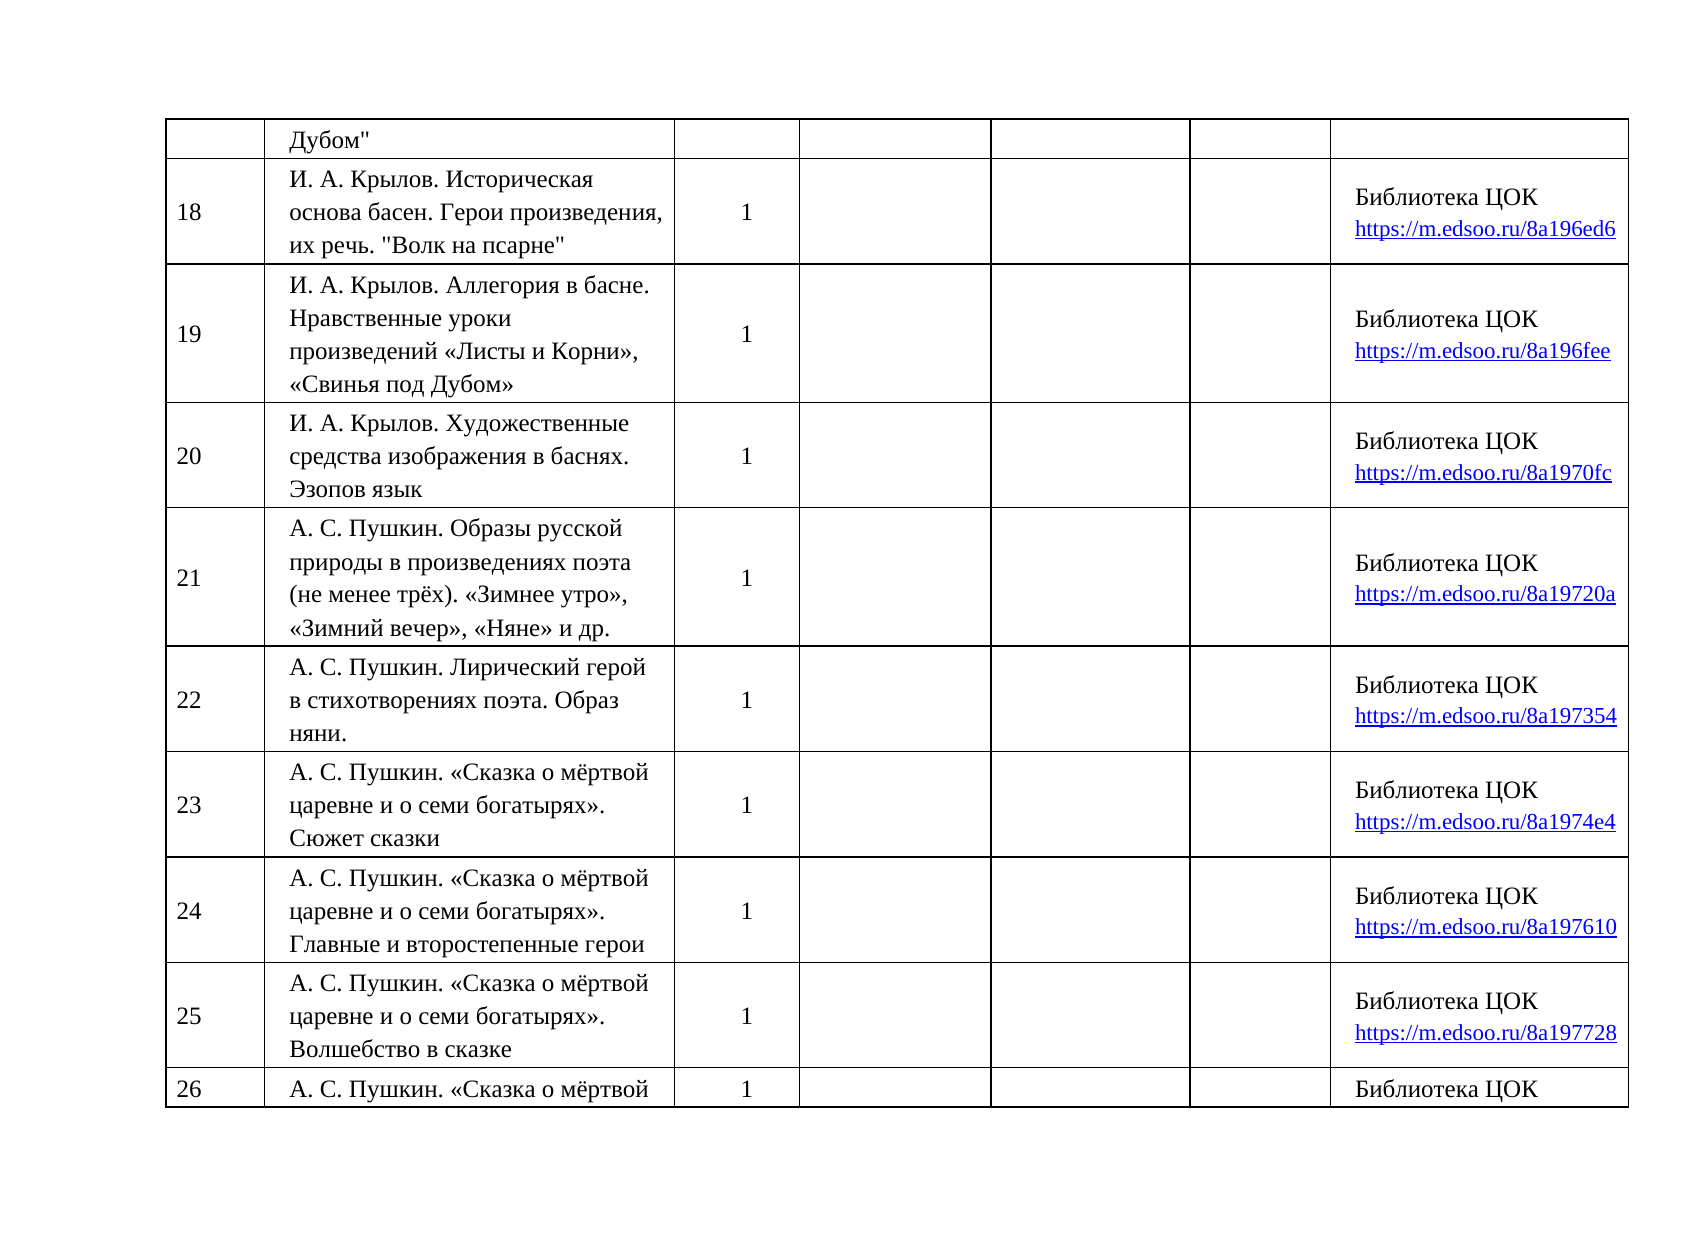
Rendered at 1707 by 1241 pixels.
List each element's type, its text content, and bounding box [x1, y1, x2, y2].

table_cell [265, 1068, 674, 1106]
table_cell 1 [675, 963, 799, 1067]
table_cell 17 [167, 120, 264, 157]
table_cell [800, 120, 990, 157]
table_cell [992, 159, 1189, 263]
table_cell [992, 647, 1189, 751]
table_cell [992, 508, 1189, 645]
table_cell Библиотека ЦОК https://m.edsoo.ru/8a1970fc [1331, 403, 1628, 507]
table_cell 21 [167, 508, 264, 645]
table_cell [1191, 1068, 1330, 1106]
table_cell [1331, 1068, 1628, 1106]
table_cell 26 [167, 1068, 264, 1106]
table_cell 1 [675, 403, 799, 507]
table_cell 25 [167, 963, 264, 1067]
table_cell 1 [675, 159, 799, 263]
table_cell 23 [167, 752, 264, 856]
table_cell [1191, 159, 1330, 263]
table_cell [800, 1068, 990, 1106]
table_cell [800, 858, 990, 961]
table_cell [800, 265, 990, 401]
table_cell 22 [167, 647, 264, 751]
table_cell [800, 647, 990, 751]
table_cell [800, 752, 990, 856]
table_cell 24 [167, 858, 264, 961]
table_cell [800, 508, 990, 645]
table_cell [992, 963, 1189, 1067]
table_cell [992, 752, 1189, 856]
table_cell Библиотека ЦОК https://m.edsoo.ru/8a19720a [1331, 508, 1628, 645]
table_cell А. С. Пушкин. Образы русской природы в произведениях поэта (не менее трёх). «Зимнее утро», «Зимний вечер», «Няне» и др. [265, 508, 674, 645]
table_cell [992, 1068, 1189, 1106]
table_cell 20 [167, 403, 264, 507]
table_cell [800, 963, 990, 1067]
table_cell [992, 120, 1189, 157]
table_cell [265, 120, 674, 157]
table_cell Библиотека ЦОК https://m.edsoo.ru/8a197728 [1331, 963, 1628, 1067]
table_cell 1 [675, 120, 799, 157]
table_cell А. С. Пушкин. «Сказка о мёртвой царевне и о семи богатырях». Волшебство в сказке [265, 963, 674, 1067]
table_cell [992, 403, 1189, 507]
table_cell А. С. Пушкин. «Сказка о мёртвой царевне и о семи богатырях». Сюжет сказки [265, 752, 674, 856]
table_cell И. А. Крылов. Историческая основа басен. Герои произведения, их речь. "Волк на псарне" [265, 159, 674, 263]
table_cell 1 [675, 858, 799, 961]
table_cell [1191, 265, 1330, 401]
table_cell [992, 265, 1189, 401]
table_cell 1 [675, 508, 799, 645]
table_cell И. А. Крылов. Художественные средства изображения в баснях. Эзопов язык [265, 403, 674, 507]
table_cell [1191, 403, 1330, 507]
table_cell [992, 858, 1189, 961]
table_cell 1 [675, 1068, 799, 1106]
table_cell 19 [167, 265, 264, 401]
table_cell Библиотека ЦОК https://m.edsoo.ru/8a197354 [1331, 647, 1628, 751]
table_cell 1 [675, 752, 799, 856]
table_cell 1 [675, 647, 799, 751]
table_cell И. А. Крылов. Аллегория в басне. Нравственные уроки произведений «Листы и Корни», «Свинья под Дубом» [265, 265, 674, 401]
table_cell [1191, 508, 1330, 645]
table_cell А. С. Пушкин. «Сказка о мёртвой царевне и о семи богатырях». Главные и второстепенные герои [265, 858, 674, 961]
table_cell Библиотека ЦОК https://m.edsoo.ru/8a197610 [1331, 858, 1628, 961]
table_cell 18 [167, 159, 264, 263]
table_cell [1191, 963, 1330, 1067]
table_cell [1191, 120, 1330, 157]
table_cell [1331, 120, 1628, 157]
table_cell [1191, 752, 1330, 856]
table_cell Библиотека ЦОК https://m.edsoo.ru/8a196ed6 [1331, 159, 1628, 263]
table_cell Библиотека ЦОК https://m.edsoo.ru/8a1974e4 [1331, 752, 1628, 856]
table_cell Библиотека ЦОК https://m.edsoo.ru/8a196fee [1331, 265, 1628, 401]
table_cell [800, 403, 990, 507]
table_cell [1191, 858, 1330, 961]
table_cell 1 [675, 265, 799, 401]
table_cell [800, 159, 990, 263]
table_cell А. С. Пушкин. Лирический герой в стихотворениях поэта. Образ няни. [265, 647, 674, 751]
table_cell [1191, 647, 1330, 751]
